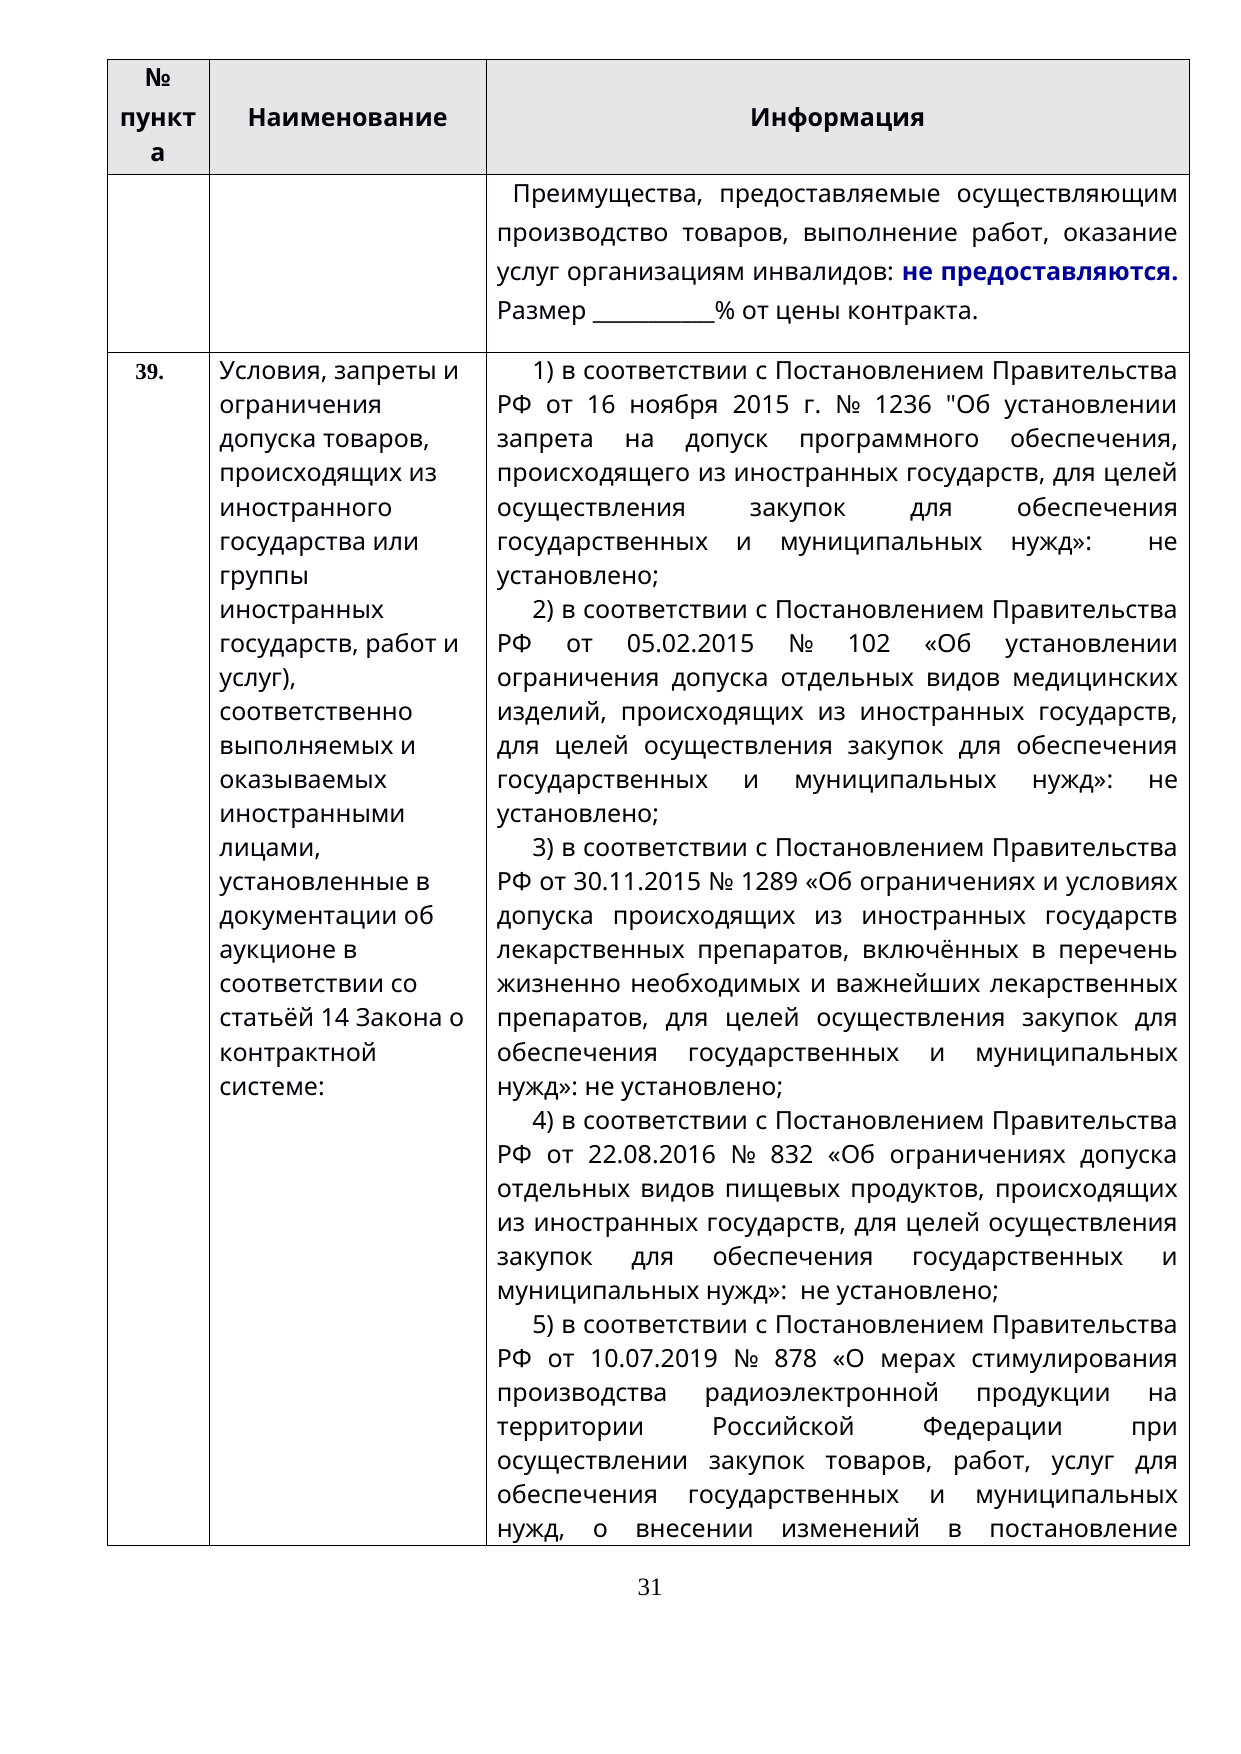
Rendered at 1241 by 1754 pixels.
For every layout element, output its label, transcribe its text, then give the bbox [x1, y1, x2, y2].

table_header Информация [487, 60, 1189, 174]
table_cell [108, 353, 209, 1545]
table_header № пункта [108, 60, 209, 174]
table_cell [210, 353, 486, 1545]
table_header Наименование [210, 60, 486, 174]
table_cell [487, 353, 1189, 1545]
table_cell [487, 175, 1189, 352]
table_cell [108, 175, 209, 352]
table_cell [210, 175, 486, 352]
